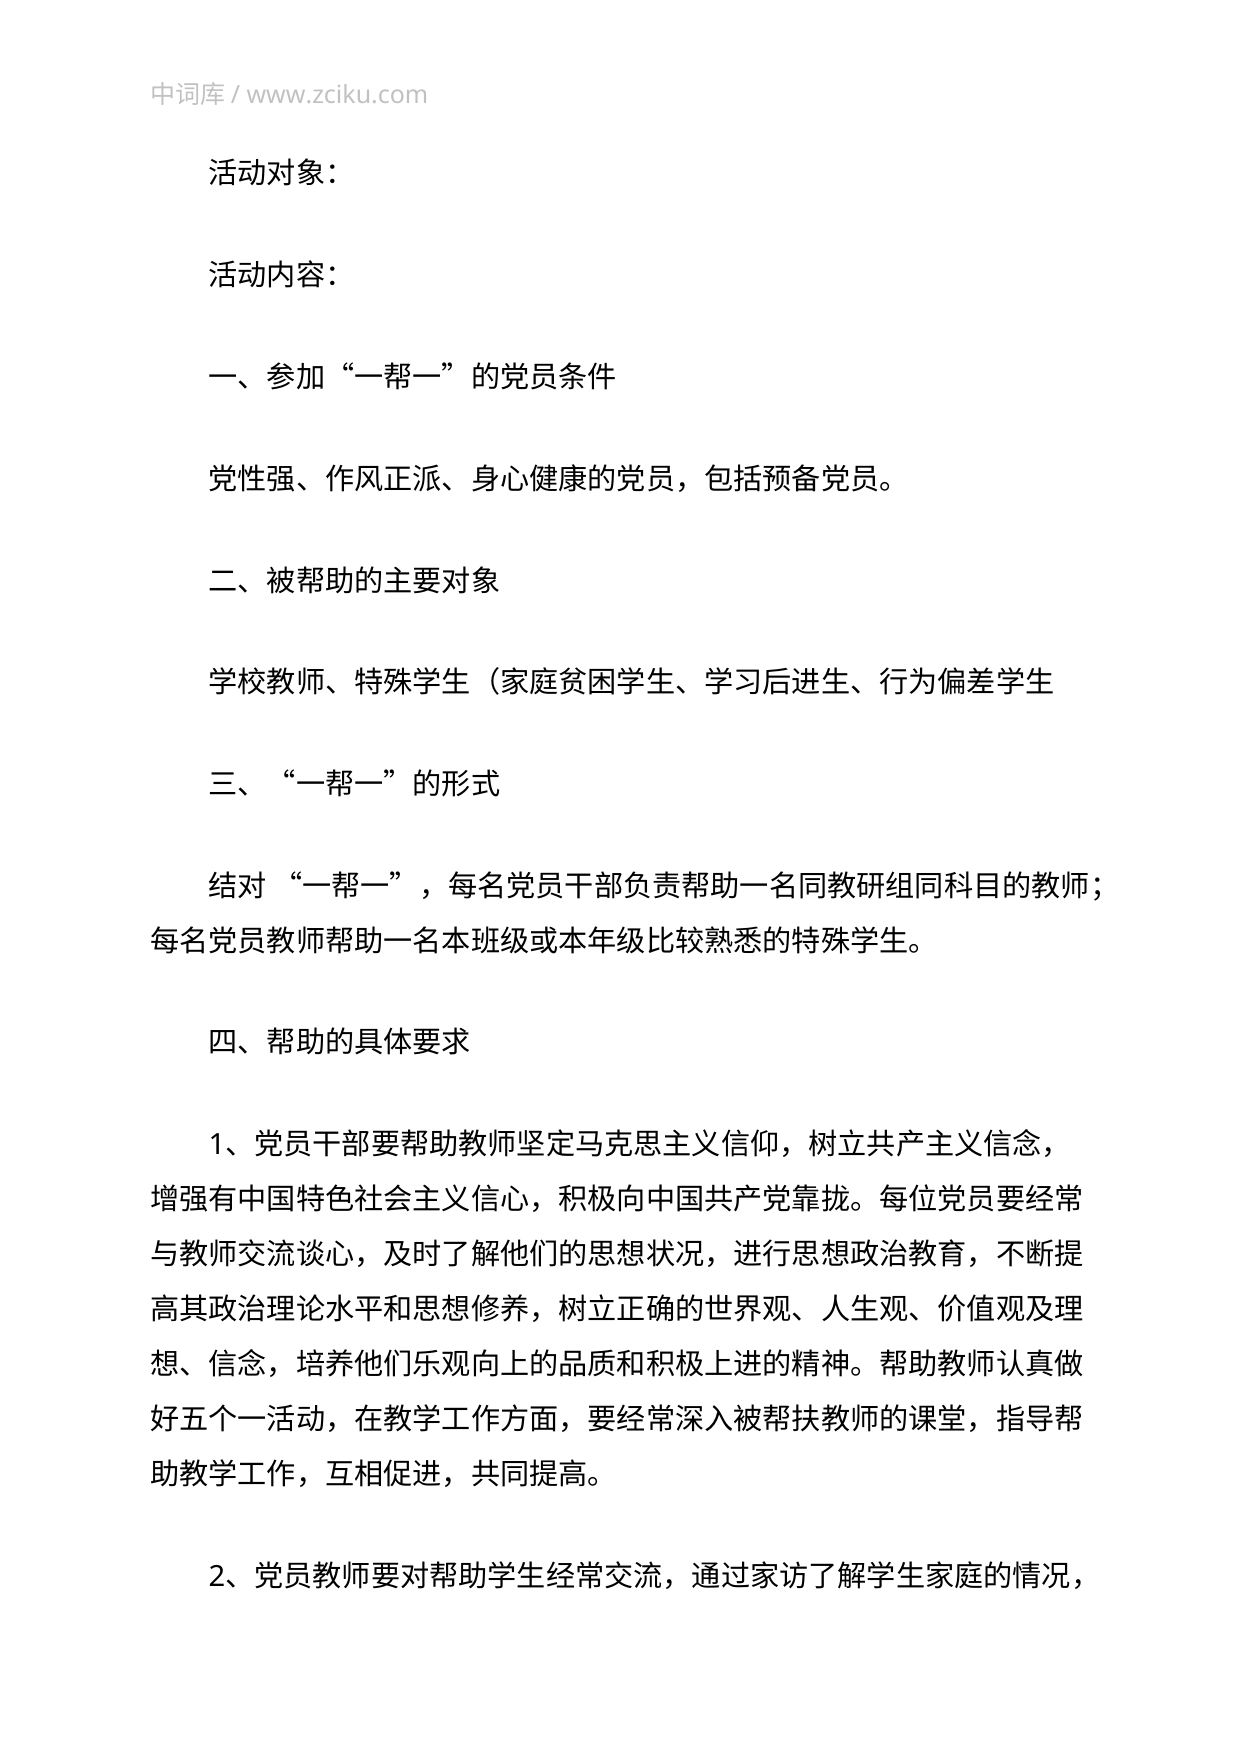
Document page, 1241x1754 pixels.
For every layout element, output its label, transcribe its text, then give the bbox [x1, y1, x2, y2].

text 四、帮助的具体要求 [150, 1019, 1090, 1061]
text 活动内容： [150, 252, 1090, 294]
text 1、党员干部要帮助教师坚定马克思主义信仰，树立共产主义信念，增强有中国特色社会主义信心，积极向中国共产党靠拢。每位党员要经常与教师交流谈心，及时了解他们的思想状况，进行思想政治教育，不断提高其政治理论水平和思想修养，树立正确的世界观、人生观、价值观及理想、信念，培养他们乐观向上的品质和积极上进的精神。帮助教师认真做好五个一活动，在教学工作方面，要经常深入被帮扶教师的课堂，指导帮助教学工作，互相促进，共同提高。 [150, 1121, 1090, 1493]
text 一、参加“一帮一”的党员条件 [150, 353, 1090, 396]
text 二、被帮助的主要对象 [150, 557, 1090, 599]
text 学校教师、特殊学生（家庭贫困学生、学习后进生、行为偏差学生 [150, 659, 1090, 701]
text 结对 “一帮一”，每名党员干部负责帮助一名同教研组同科目的教师；每名党员教师帮助一名本班级或本年级比较熟悉的特殊学生。 [150, 862, 1090, 959]
text 党性强、作风正派、身心健康的党员，包括预备党员。 [150, 455, 1090, 498]
text 三、“一帮一”的形式 [150, 761, 1090, 803]
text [150, 1552, 1090, 1594]
text 活动对象： [150, 150, 1090, 192]
